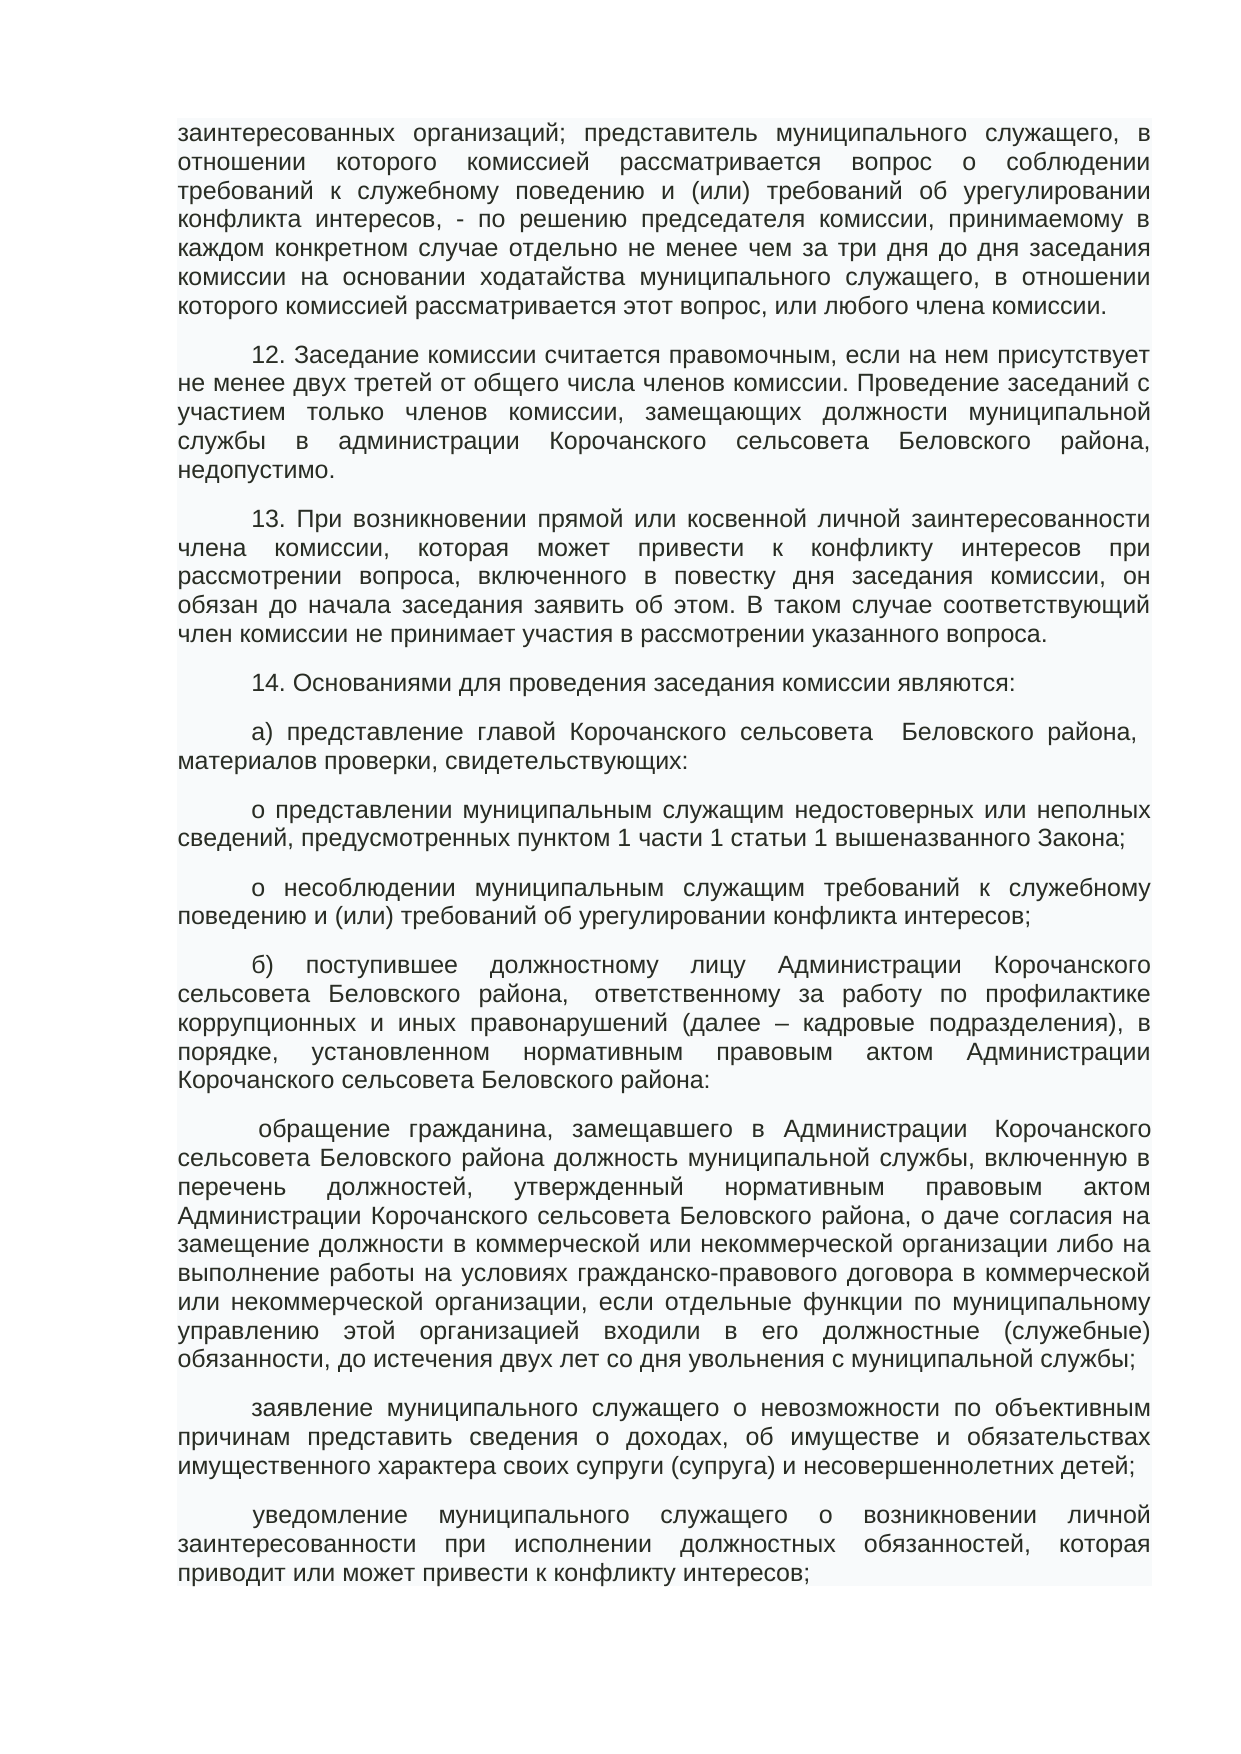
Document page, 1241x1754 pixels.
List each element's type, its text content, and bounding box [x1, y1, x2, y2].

text о несоблюдении муниципальным служащим требований к служебному поведению и (или) требований об урегулировании конфликта интересов; [177, 872, 1152, 930]
text а) представление главой Корочанского сельсовета Беловского района, материалов проверки, свидетельствующих: [177, 717, 1152, 774]
text 12. Заседание комиссии считается правомочным, если на нем присутствует не менее двух третей от общего числа членов комиссии. Проведение заседаний с участием только членов комиссии, замещающих должности муниципальной службы в администрации Корочанского сельсовета Беловского района, недопустимо. [177, 340, 1152, 483]
text б) поступившее должностному лицу Администрации Корочанского сельсовета Беловского района, ответственному за работу по профилактике коррупционных и иных правонарушений (далее – кадровые подразделения), в порядке, установленном нормативным правовым актом Администрации Корочанского сельсовета Беловского района: [177, 950, 1152, 1094]
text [177, 118, 1152, 319]
text заявление муниципального служащего о невозможности по объективным причинам представить сведения о доходах, об имуществе и обязательствах имущественного характера своих супруги (супруга) и несовершеннолетних детей; [177, 1393, 1152, 1480]
text 13. При возникновении прямой или косвенной личной заинтересованности члена комиссии, которая может привести к конфликту интересов при рассмотрении вопроса, включенного в повестку дня заседания комиссии, он обязан до начала заседания заявить об этом. В таком случае соответствующий член комиссии не принимает участия в рассмотрении указанного вопроса. [177, 504, 1152, 647]
text обращение гражданина, замещавшего в Администрации Корочанского сельсовета Беловского района должность муниципальной службы, включенную в перечень должностей, утвержденный нормативным правовым актом Администрации Корочанского сельсовета Беловского района, о даче согласия на замещение должности в коммерческой или некоммерческой организации либо на выполнение работы на условиях гражданско-правового договора в коммерческой или некоммерческой организации, если отдельные функции по муниципальному управлению этой организацией входили в его должностные (служебные) обязанности, до истечения двух лет со дня увольнения с муниципальной службы; [177, 1114, 1152, 1373]
text о представлении муниципальным служащим недостоверных или неполных сведений, предусмотренных пунктом 1 части 1 статьи 1 вышеназванного Закона; [177, 795, 1152, 852]
text 14. Основаниями для проведения заседания комиссии являются: [177, 668, 1152, 697]
text уведомление муниципального служащего о возникновении личной заинтересованности при исполнении должностных обязанностей, которая приводит или может привести к конфликту интересов; [177, 1500, 1152, 1586]
